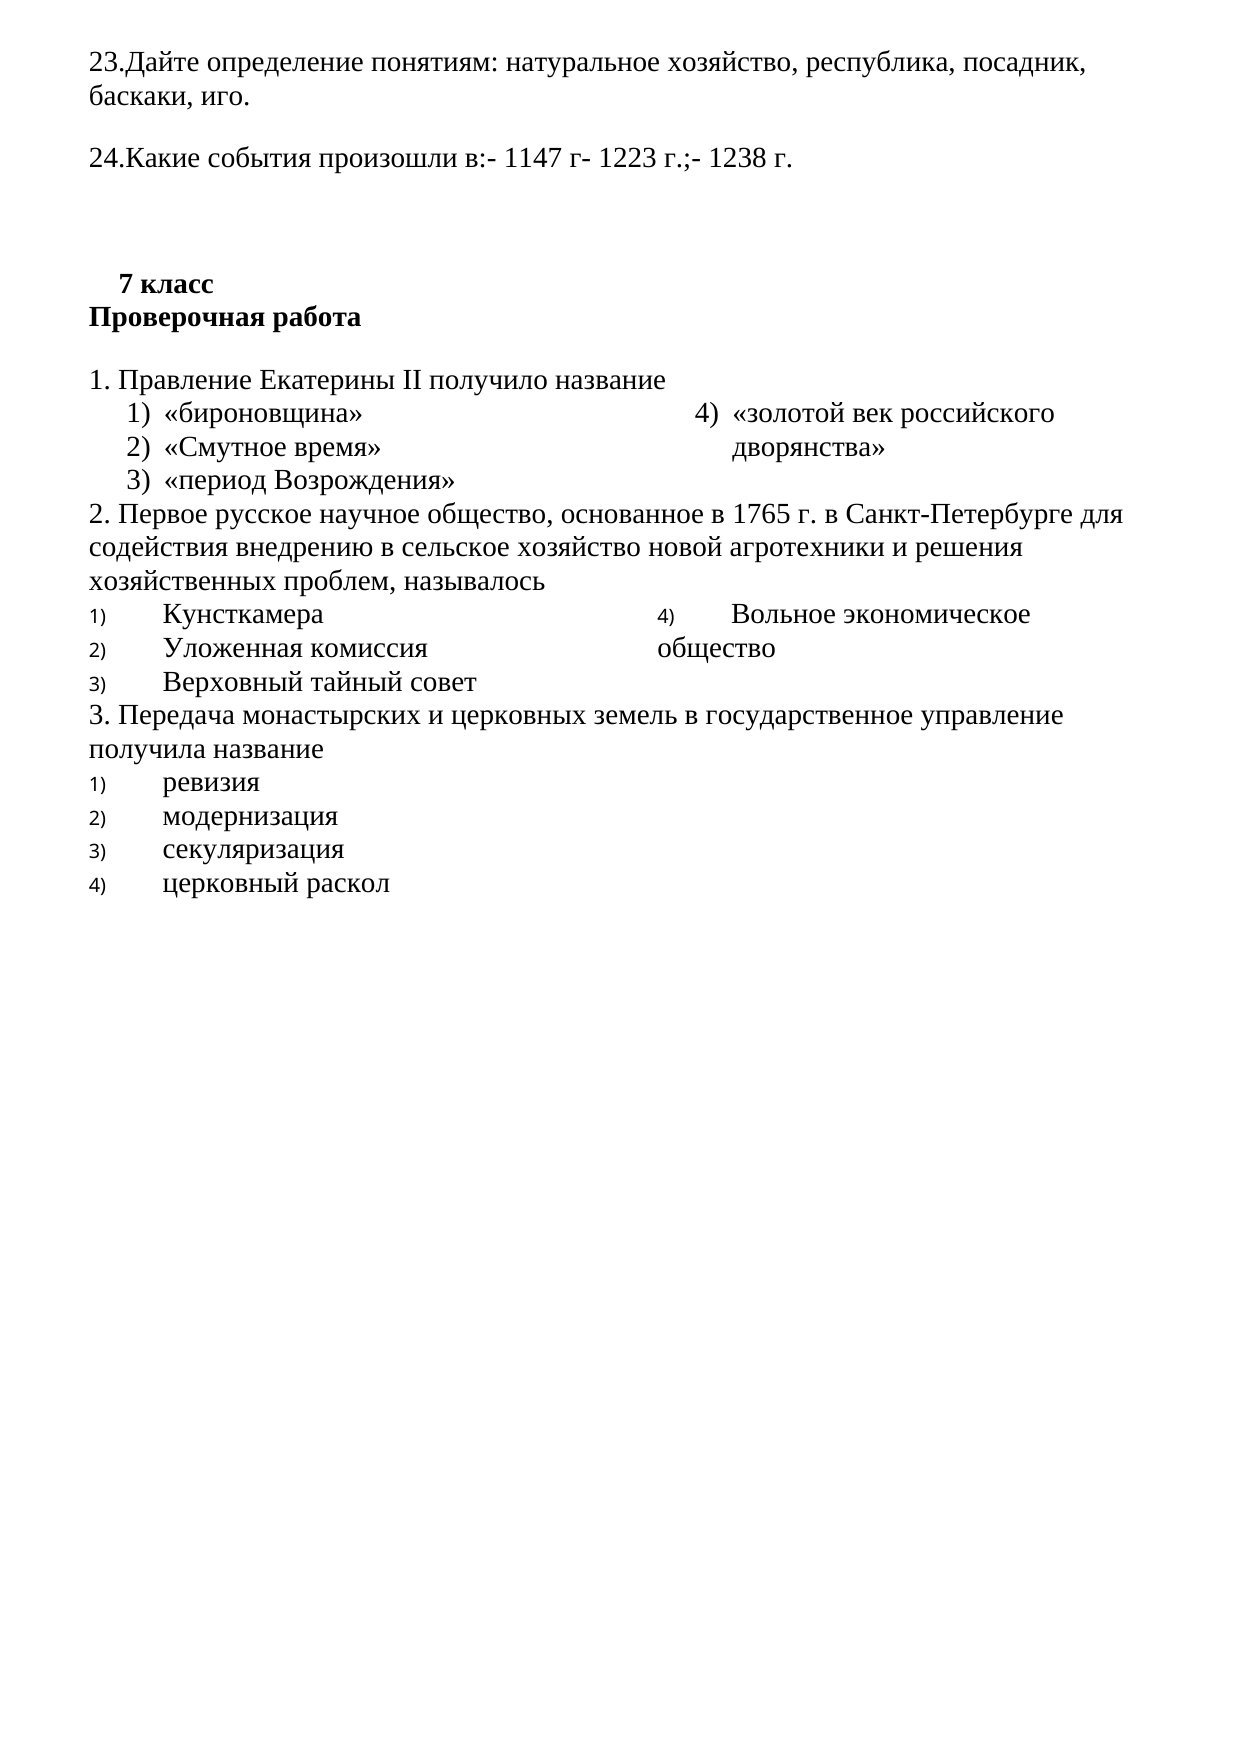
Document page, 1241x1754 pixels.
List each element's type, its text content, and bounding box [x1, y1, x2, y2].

text 24.Какие события произошли в:- 1147 г- 1223 г.;- 1238 г. [89, 141, 1152, 174]
text 2. Первое русское научное общество, основанное в 1765 г. в Санкт-Петербурге для содействия внедрению в сельское хозяйство новой агротехники и решения хозяйственных проблем, называлось [89, 496, 1152, 597]
text 23.Дайте определение понятиям: натуральное хозяйство, республика, посадник, баскаки, иго. [89, 44, 1152, 111]
list «Смутное время» [126, 429, 583, 462]
list секуляризация [89, 831, 605, 865]
list Вольное экономическое общество [657, 597, 1152, 664]
list «золотой век российского дворянства» [694, 395, 1152, 462]
text 7 класс [118, 266, 1152, 299]
list модернизация [89, 798, 605, 831]
list ревизия [89, 764, 605, 798]
list церковный раскол [89, 865, 605, 898]
text 1. Правление Екатерины II получило название [89, 362, 1152, 395]
text 3. Передача монастырских и церковных земель в государственное управление получила название [89, 697, 1152, 764]
list Уложенная комиссия [89, 630, 583, 664]
list Верховный тайный совет [89, 664, 583, 697]
list «бироновщина» [126, 395, 583, 429]
list «период Возрождения» [126, 462, 583, 496]
list Кунсткамера [89, 597, 583, 630]
text Проверочная работа [89, 299, 1152, 333]
